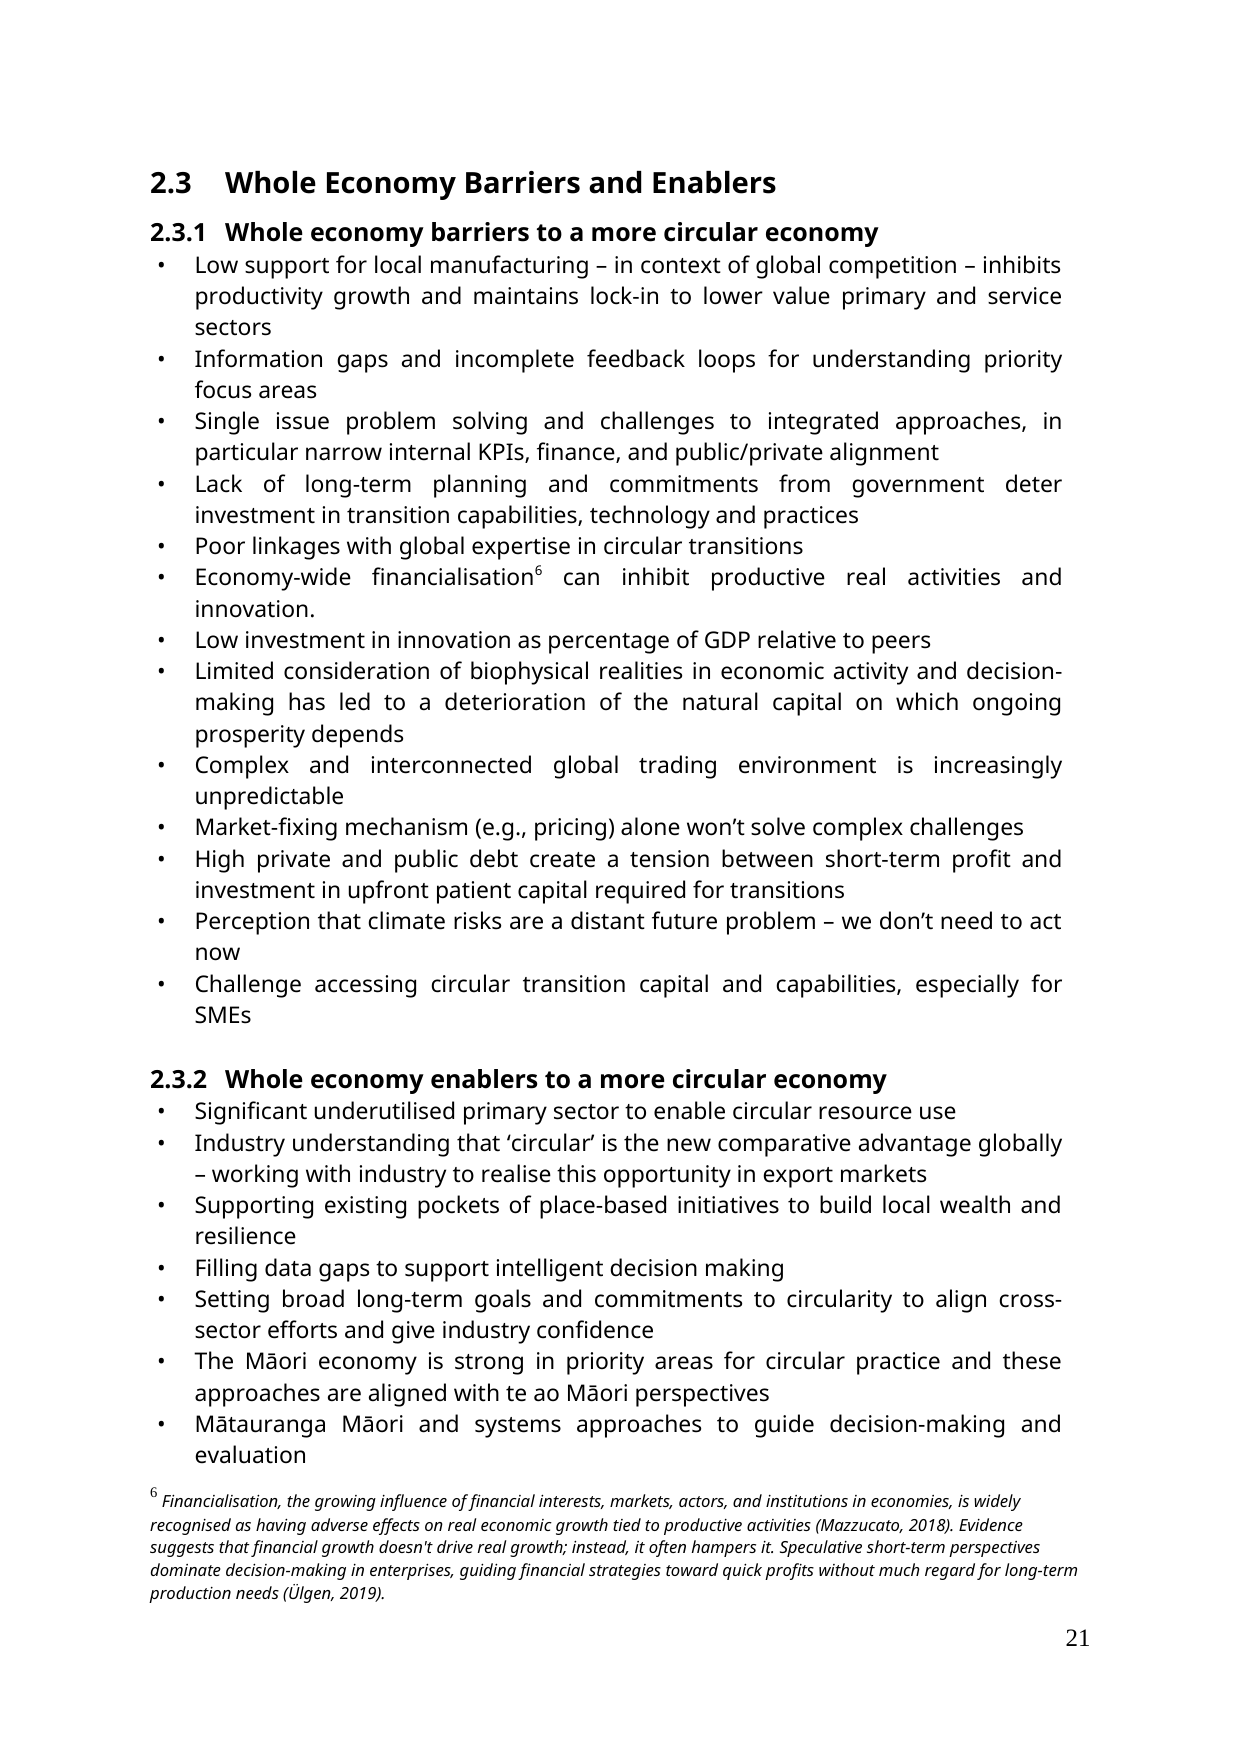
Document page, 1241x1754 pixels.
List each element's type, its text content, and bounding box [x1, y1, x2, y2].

list Poor linkages with global expertise in circular transitions [157, 530, 1063, 561]
list Whole economy barriers to a more circular economy [150, 215, 1063, 249]
list Market-fixing mechanism (e.g., pricing) alone won’t solve complex challenges [157, 811, 1063, 842]
list Low support for local manufacturing – in context of global competition – inhibits productivity growth and maintains lock-in to lower value primary and service sectors [157, 249, 1063, 342]
list Whole economy enablers to a more circular economy [150, 1061, 1063, 1095]
list Industry understanding that ‘circular’ is the new comparative advantage globally – working with industry to realise this opportunity in export markets [157, 1127, 1063, 1189]
list Information gaps and incomplete feedback loops for understanding priority focus areas [157, 342, 1063, 405]
list Low investment in innovation as percentage of GDP relative to peers [157, 624, 1063, 655]
list The Māori economy is strong in priority areas for circular practice and these approaches are aligned with te ao Māori perspectives [157, 1345, 1063, 1408]
list Complex and interconnected global trading environment is increasingly unpredictable [157, 749, 1063, 811]
subtitle Whole Economy Barriers and Enablers [150, 162, 1063, 202]
list Challenge accessing circular transition capital and capabilities, especially for SMEs [157, 967, 1063, 1030]
list Limited consideration of biophysical realities in economic activity and decision-making has led to a deterioration of the natural capital on which ongoing prosperity depends [157, 655, 1063, 749]
list Lack of long-term planning and commitments from government deter investment in transition capabilities, technology and practices [157, 467, 1063, 530]
list Perception that climate risks are a distant future problem – we don’t need to act now [157, 905, 1063, 967]
list Mātauranga Māori and systems approaches to guide decision-making and evaluation [157, 1408, 1063, 1470]
list Setting broad long-term goals and commitments to circularity to align cross-sector efforts and give industry confidence [157, 1283, 1063, 1345]
list Economy-wide financialisation can inhibit productive real activities and innovation. [157, 561, 1063, 624]
list Filling data gaps to support intelligent decision making [157, 1252, 1063, 1283]
list Supporting existing pockets of place-based initiatives to build local wealth and resilience [157, 1189, 1063, 1252]
list High private and public debt create a tension between short-term profit and investment in upfront patient capital required for transitions [157, 842, 1063, 905]
list Significant underutilised primary sector to enable circular resource use [157, 1095, 1063, 1127]
list Single issue problem solving and challenges to integrated approaches, in particular narrow internal KPIs, finance, and public/private alignment [157, 405, 1063, 467]
